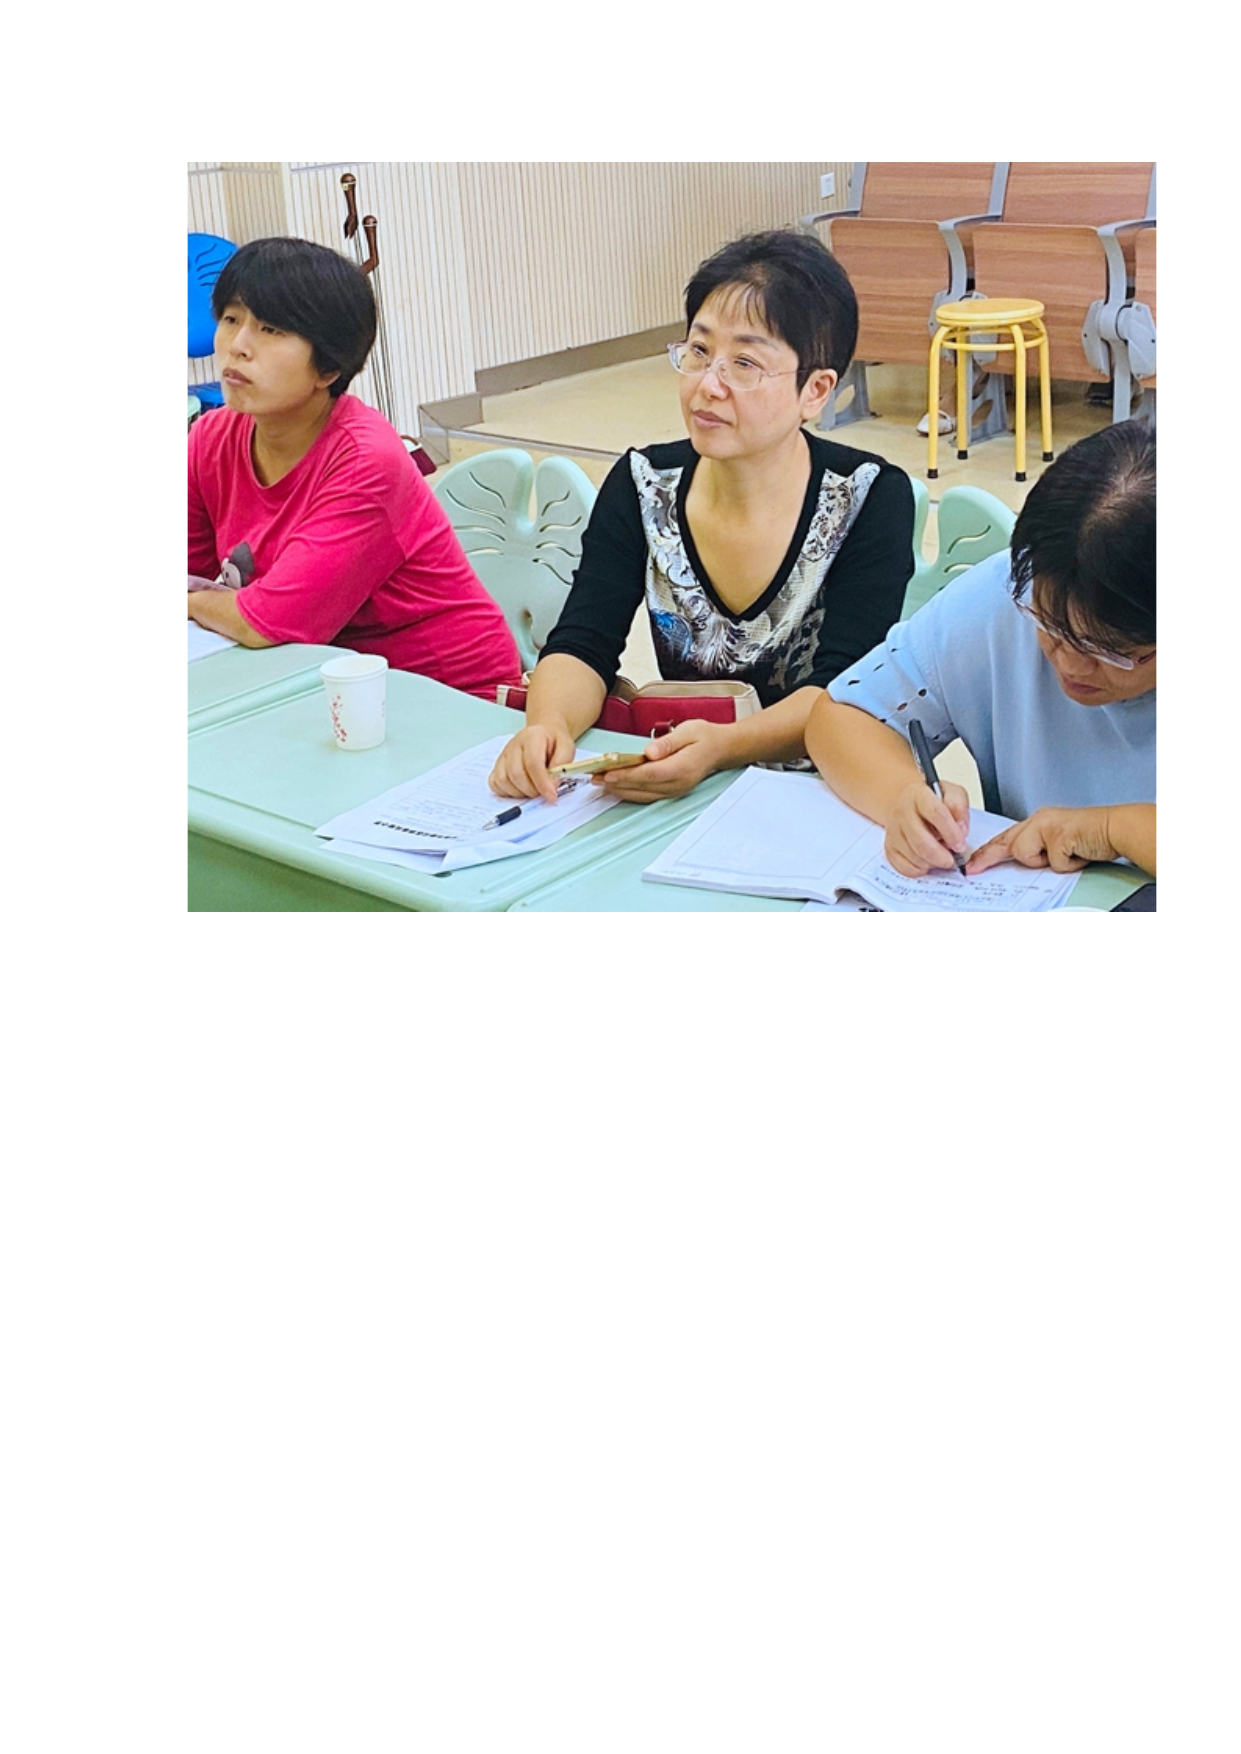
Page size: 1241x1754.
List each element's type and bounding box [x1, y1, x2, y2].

picture [187, 162, 1157, 912]
